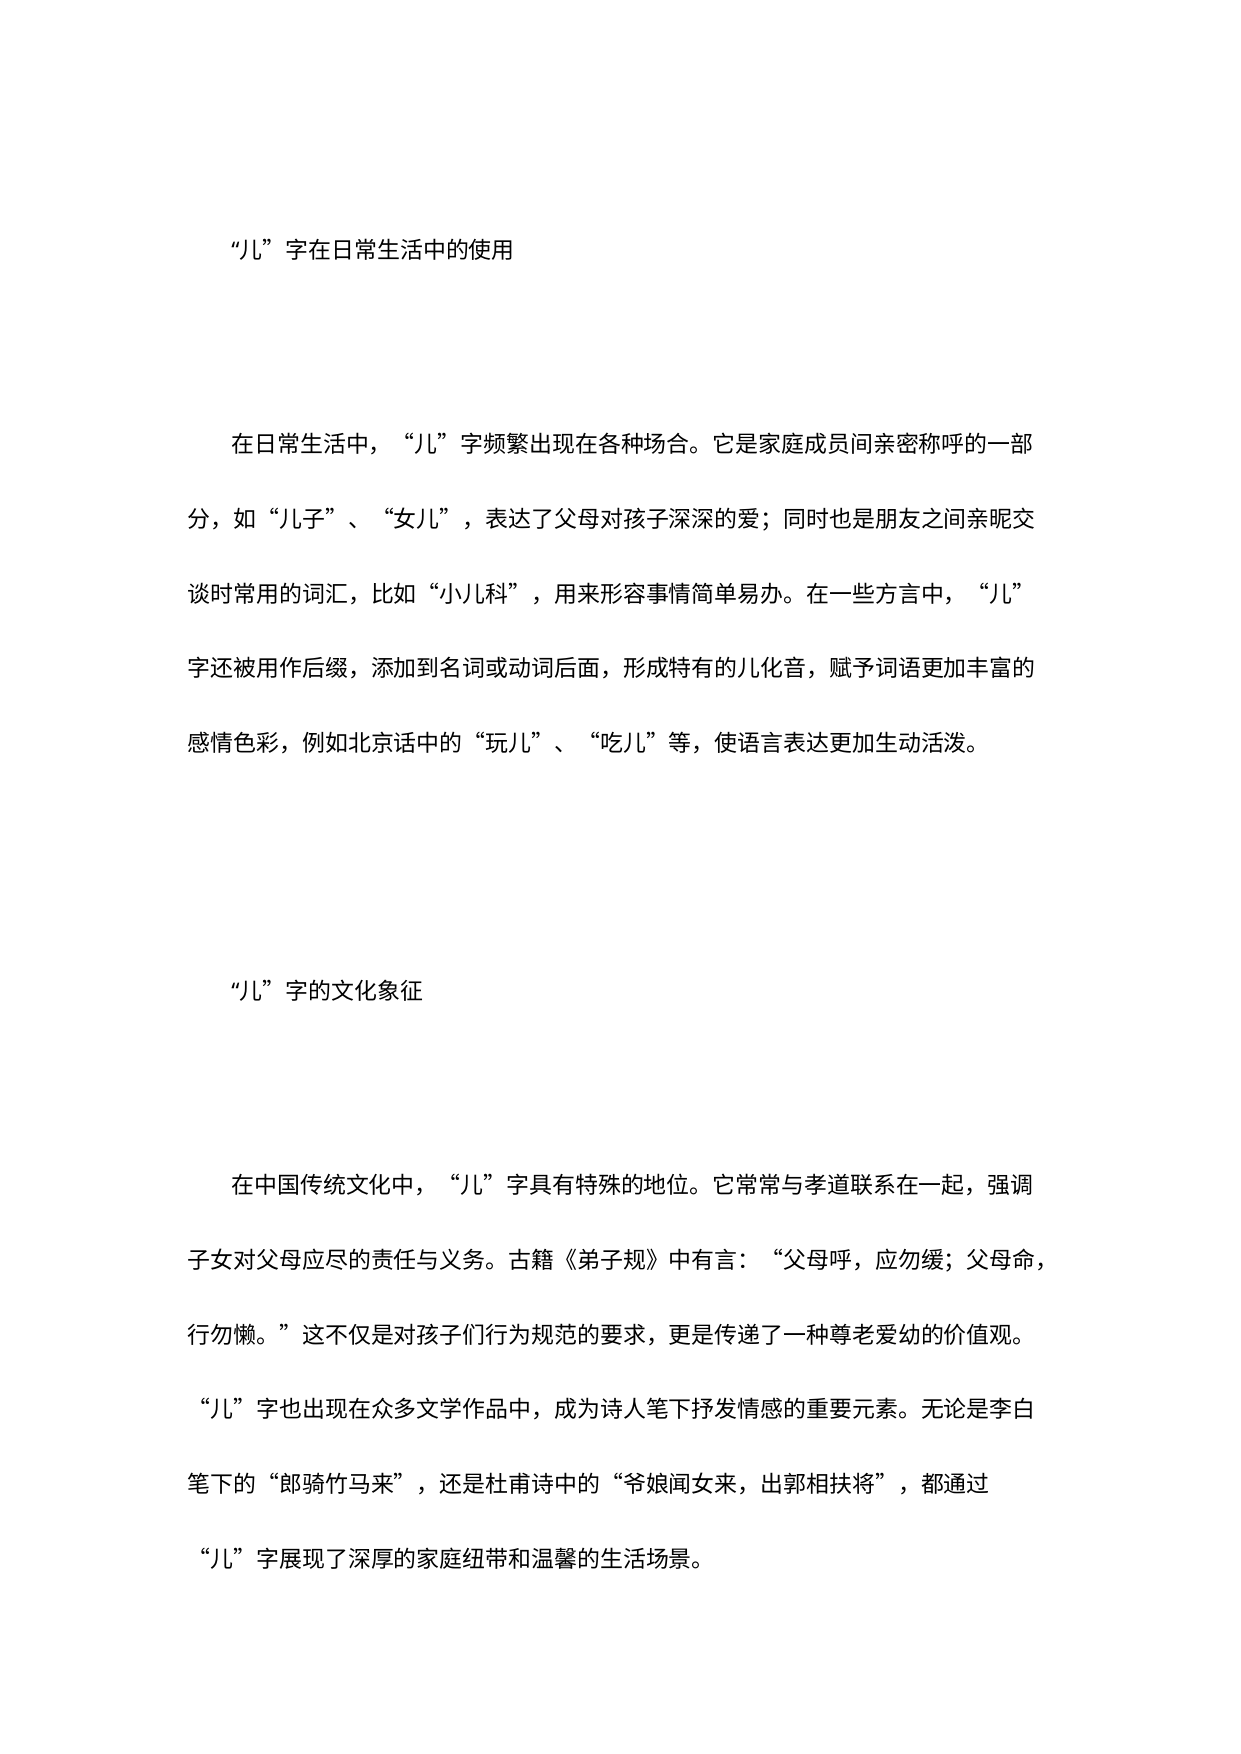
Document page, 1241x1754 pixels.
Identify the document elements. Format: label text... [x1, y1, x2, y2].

text “儿”字在日常生活中的使用 [187, 216, 1053, 281]
text 在中国传统文化中，“儿”字具有特殊的地位。它常常与孝道联系在一起，强调子女对父母应尽的责任与义务。古籍《弟子规》中有言：“父母呼，应勿缓；父母命，行勿懒。”这不仅是对孩子们行为规范的要求，更是传递了一种尊老爱幼的价值观。“儿”字也出现在众多文学作品中，成为诗人笔下抒发情感的重要元素。无论是李白笔下的“郎骑竹马来”，还是杜甫诗中的“爷娘闻女来，出郭相扶将”，都通过“儿”字展现了深厚的家庭纽带和温馨的生活场景。 [187, 1151, 1053, 1590]
text “儿”字的文化象征 [187, 957, 1053, 1022]
text 在日常生活中，“儿”字频繁出现在各种场合。它是家庭成员间亲密称呼的一部分，如“儿子”、“女儿”，表达了父母对孩子深深的爱；同时也是朋友之间亲昵交谈时常用的词汇，比如“小儿科”，用来形容事情简单易办。在一些方言中，“儿”字还被用作后缀，添加到名词或动词后面，形成特有的儿化音，赋予词语更加丰富的感情色彩，例如北京话中的“玩儿”、“吃儿”等，使语言表达更加生动活泼。 [187, 410, 1053, 774]
